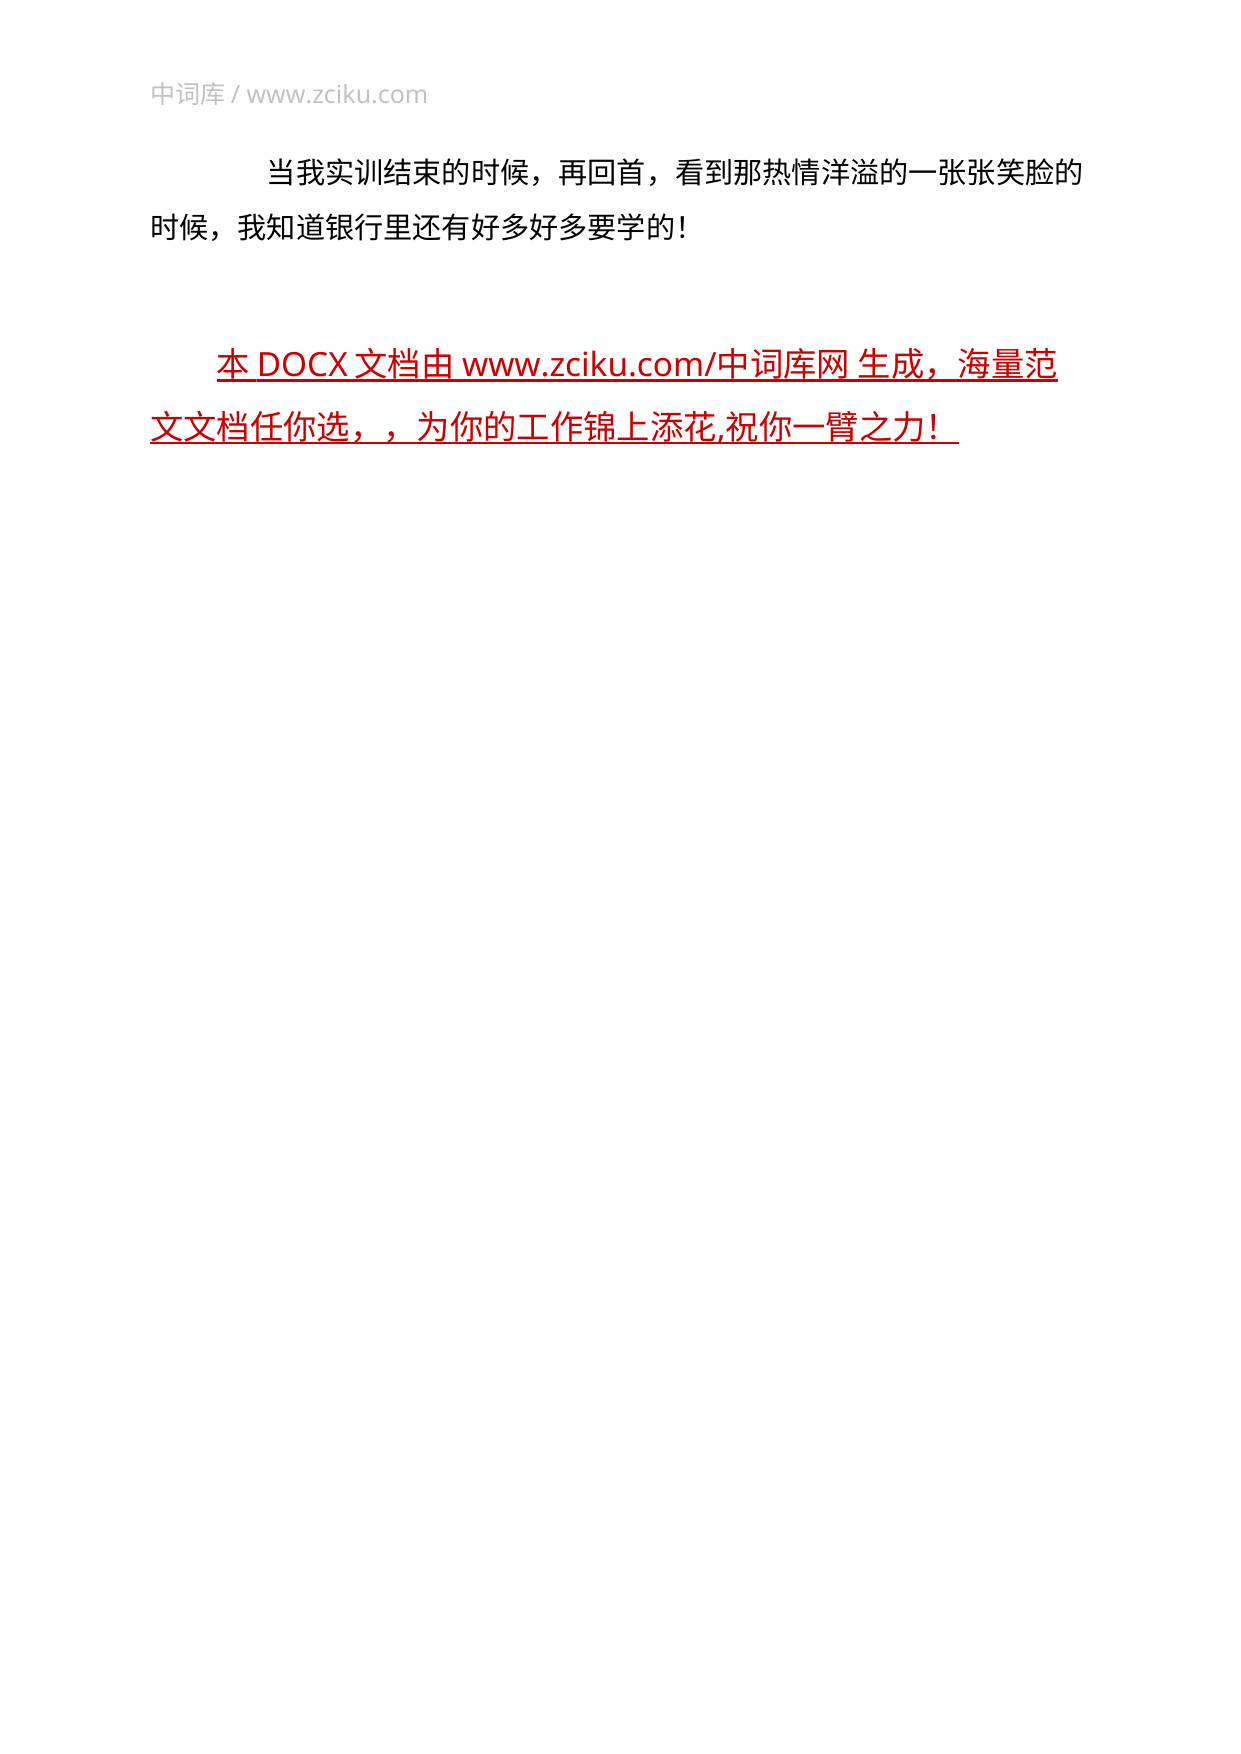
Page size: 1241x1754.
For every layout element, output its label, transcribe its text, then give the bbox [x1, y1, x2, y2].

text 当我实训结束的时候，再回首，看到那热情洋溢的一张张笑脸的时候，我知道银行里还有好多好多要学的！ [150, 150, 1090, 247]
text 本DOCX文档由 www.zciku.com/中词库网 生成，海量范文文档任你选，，为你的工作锦上添花,祝你一臂之力！ [150, 338, 1090, 449]
